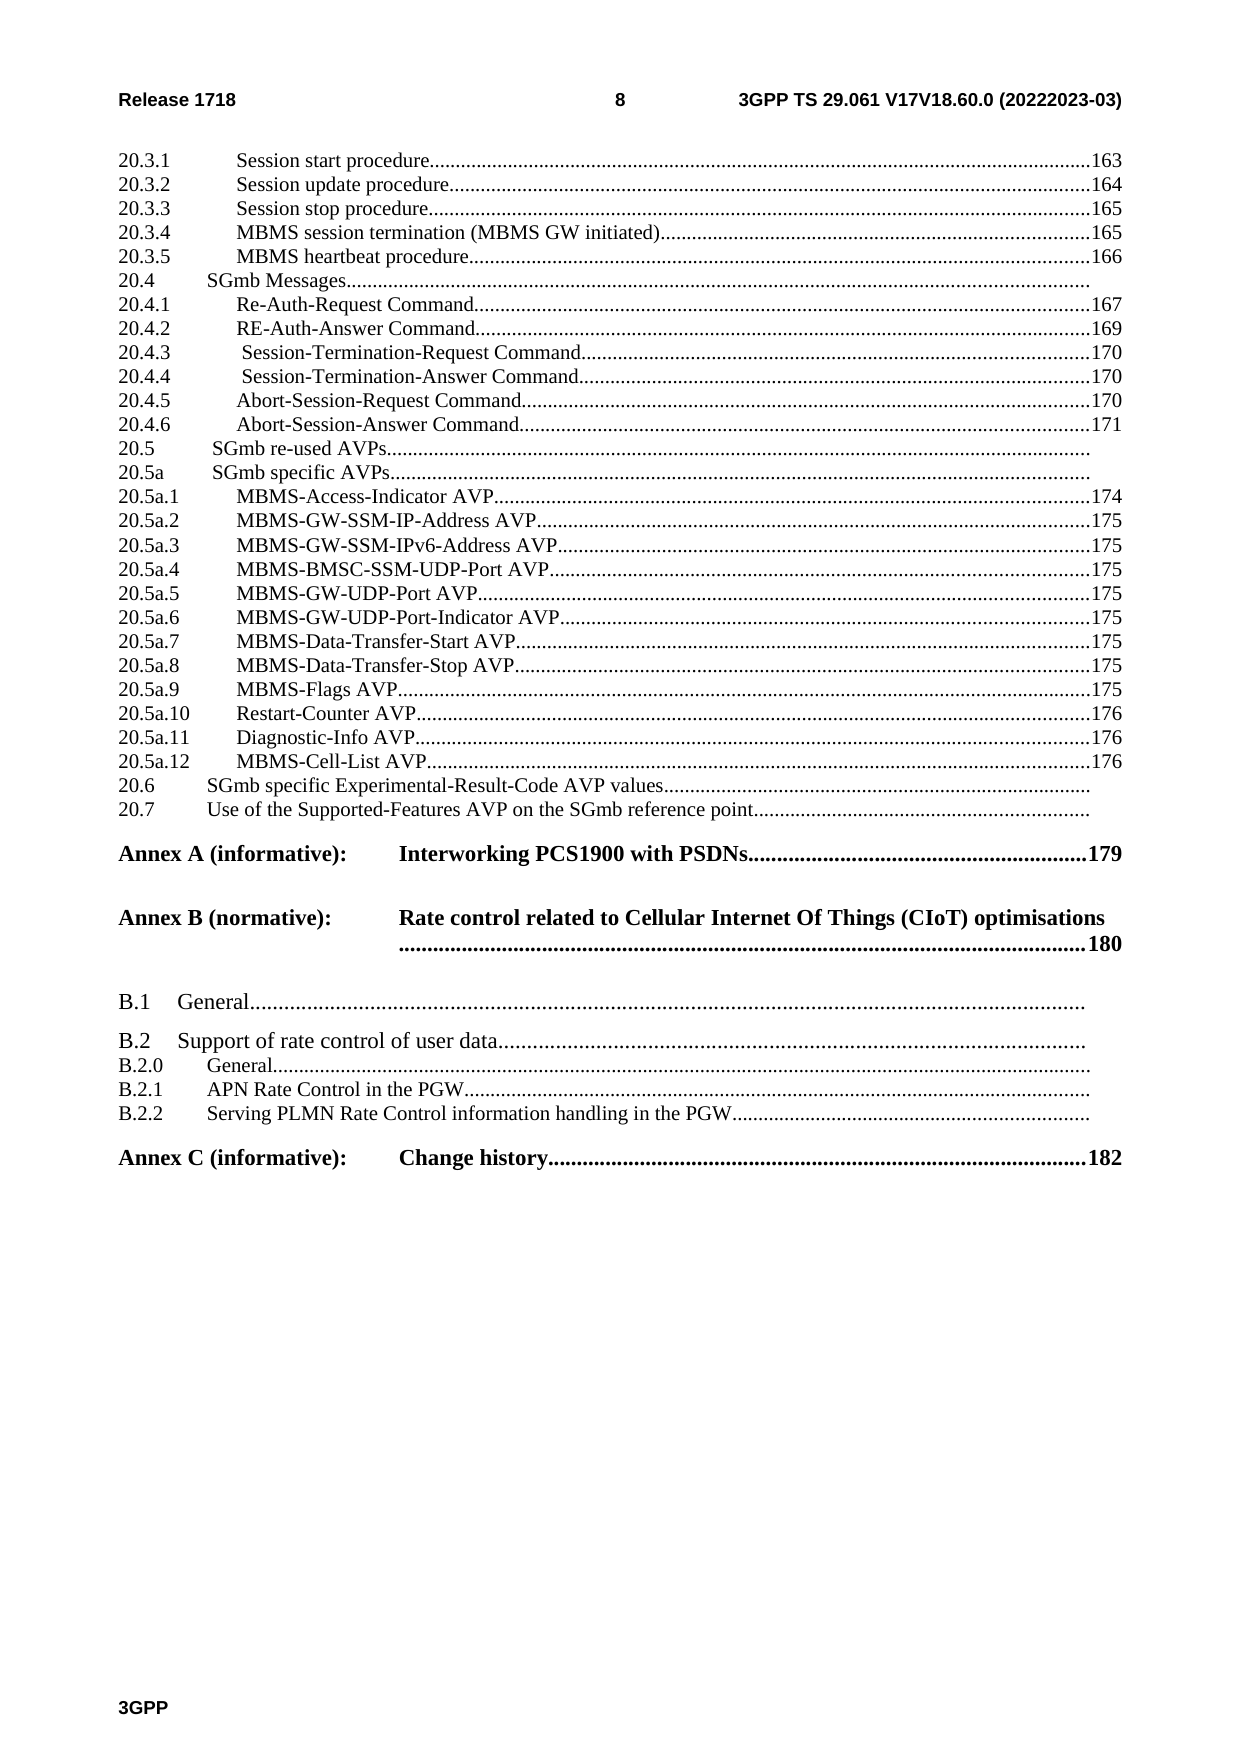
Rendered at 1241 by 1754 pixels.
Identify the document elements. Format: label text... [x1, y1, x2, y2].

text 20.5a.6 MBMS-GW-UDP-Port-Indicator AVP 175 [118, 605, 1122, 629]
text 20.4.3 Session-Termination-Request Command 170 [118, 340, 1122, 364]
text 20.3.1 Session start procedure 163 [118, 147, 1122, 172]
text 20.4.5 Abort-Session-Request Command 170 [118, 388, 1122, 412]
text 20.4.1 Re-Auth-Request Command 167 [118, 292, 1122, 316]
text 20.5a SGmb specific AVPs 174 [118, 460, 1078, 484]
text 20.5a.1 MBMS-Access-Indicator AVP 174 [118, 484, 1122, 508]
text 20.4.6 Abort-Session-Answer Command 171 [118, 412, 1122, 436]
text 20.3.3 Session stop procedure 165 [118, 196, 1122, 220]
text 20.7 Use of the Supported-Features AVP on the SGmb reference point 177 [118, 797, 1078, 821]
text 20.5a.2 MBMS-GW-SSM-IP-Address AVP 175 [118, 508, 1122, 532]
text B.2.0 General 180 [118, 1053, 1078, 1077]
text 20.5a.3 MBMS-GW-SSM-IPv6-Address AVP 175 [118, 532, 1122, 557]
text 20.3.5 MBMS heartbeat procedure 166 [118, 244, 1122, 268]
text 20.3.2 Session update procedure 164 [118, 172, 1122, 196]
text 20.5a.12 MBMS-Cell-List AVP 176 [118, 749, 1122, 773]
text B.2.2 Serving PLMN Rate Control information handling in the PGW 181 [118, 1101, 1078, 1125]
text 20.5a.8 MBMS-Data-Transfer-Stop AVP 175 [118, 653, 1122, 677]
text Annex A (informative): Interworking PCS1900 with PSDNs 179 [118, 840, 1122, 866]
text 20.5a.7 MBMS-Data-Transfer-Start AVP 175 [118, 629, 1122, 653]
text 20.5a.9 MBMS-Flags AVP 175 [118, 677, 1122, 701]
text 20.4.2 RE-Auth-Answer Command 169 [118, 316, 1122, 340]
text 20.6 SGmb specific Experimental-Result-Code AVP values 177 [118, 773, 1078, 797]
text Annex C (informative): Change history 182 [118, 1144, 1122, 1170]
text B.1 General 180 [118, 988, 1078, 1014]
text 20.4.4 Session-Termination-Answer Command 170 [118, 364, 1122, 388]
text 20.5 SGmb re-used AVPs 171 [118, 436, 1078, 460]
text 20.4 SGmb Messages 167 [118, 268, 1078, 292]
text 20.3.4 MBMS session termination (MBMS GW initiated) 165 [118, 220, 1122, 244]
text 20.5a.4 MBMS-BMSC-SSM-UDP-Port AVP 175 [118, 557, 1122, 581]
text Annex B (normative): Rate control related to Cellular Internet Of Things (CIoT) optimisations 180 [118, 904, 1122, 957]
text 20.5a.10 Restart-Counter AVP 176 [118, 701, 1122, 725]
text 20.5a.11 Diagnostic-Info AVP 176 [118, 725, 1122, 749]
text 20.5a.5 MBMS-GW-UDP-Port AVP 175 [118, 581, 1122, 605]
text B.2 Support of rate control of user data 180 [118, 1027, 1078, 1053]
text B.2.1 APN Rate Control in the PGW 180 [118, 1077, 1078, 1101]
